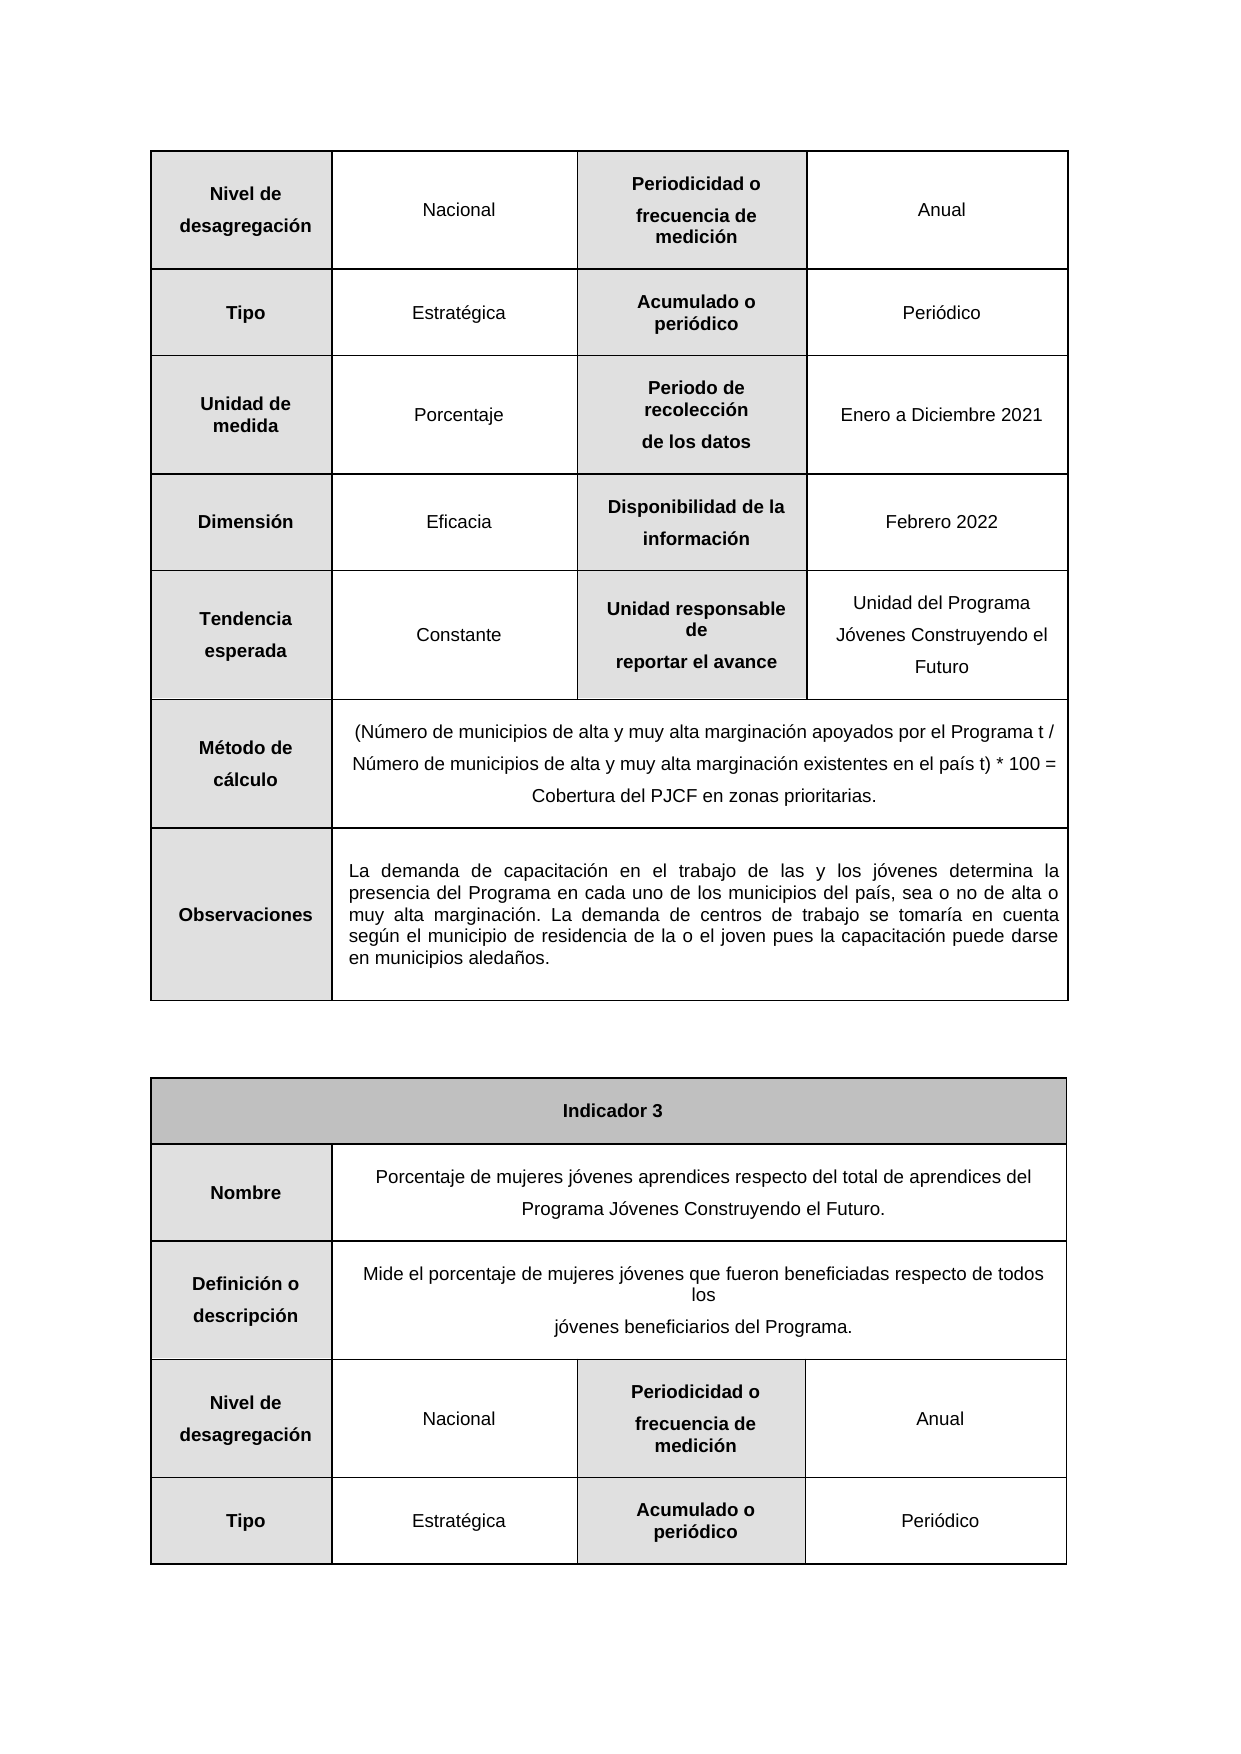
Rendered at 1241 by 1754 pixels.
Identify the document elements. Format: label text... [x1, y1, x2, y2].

table_cell Anual [806, 1360, 1066, 1477]
table_cell Tipo [152, 1478, 331, 1563]
table_cell Estratégica [333, 1478, 577, 1563]
table_cell Definición o descripción [152, 1242, 331, 1358]
table_cell Eficacia [333, 475, 577, 570]
table_cell Nombre [152, 1145, 331, 1240]
table_cell Constante [333, 571, 577, 698]
table_cell Acumulado o periódico [578, 270, 806, 355]
table_cell Disponibilidad de la información [578, 475, 806, 570]
table_cell Mide el porcentaje de mujeres jóvenes que fueron beneficiadas respecto de todos los jóvenes beneficiarios del Programa. [333, 1242, 1066, 1358]
table_cell Periodicidad o frecuencia de medición [578, 152, 806, 268]
table_cell Observaciones [152, 829, 331, 1000]
table_cell Tipo [152, 270, 331, 355]
table_cell Método de cálculo [152, 700, 331, 827]
table_cell Febrero 2022 [808, 475, 1067, 570]
table_cell Nacional [333, 152, 577, 268]
table_cell Dimensión [152, 475, 331, 570]
table_cell Estratégica [333, 270, 577, 355]
table_cell La demanda de capacitación en el trabajo de las y los jóvenes determina la presencia del Programa en cada uno de los municipios del país, sea o no de alta o muy alta marginación. La demanda de centros de trabajo se tomaría en cuenta según el municipio de residencia de la o el joven pues la capacitación puede darse en municipios aledaños. [333, 829, 1067, 1000]
table_cell Enero a Diciembre 2021 [808, 356, 1067, 473]
table_cell Periódico [808, 270, 1067, 355]
table_cell Periódico [806, 1478, 1066, 1563]
table_cell Porcentaje [333, 356, 577, 473]
table_header Indicador 3 [152, 1079, 1066, 1143]
table_cell Nivel de desagregación [152, 152, 331, 268]
table_cell Nivel de desagregación [152, 1360, 331, 1477]
table_cell Acumulado o periódico [578, 1478, 805, 1563]
table_cell Periodo de recolección de los datos [578, 356, 806, 473]
table_cell Tendencia esperada [152, 571, 331, 698]
table_cell Unidad del Programa Jóvenes Construyendo el Futuro [808, 571, 1067, 698]
table_cell Anual [808, 152, 1067, 268]
table_cell Unidad responsable de reportar el avance [578, 571, 806, 698]
table_cell Unidad de medida [152, 356, 331, 473]
table_cell Periodicidad o frecuencia de medición [578, 1360, 805, 1477]
table_cell Nacional [333, 1360, 577, 1477]
table_cell (Número de municipios de alta y muy alta marginación apoyados por el Programa t / Número de municipios de alta y muy alta marginación existentes en el país t) * 100 = Cobertura del PJCF en zonas prioritarias. [333, 700, 1067, 827]
table_cell Porcentaje de mujeres jóvenes aprendices respecto del total de aprendices del Programa Jóvenes Construyendo el Futuro. [333, 1145, 1066, 1240]
